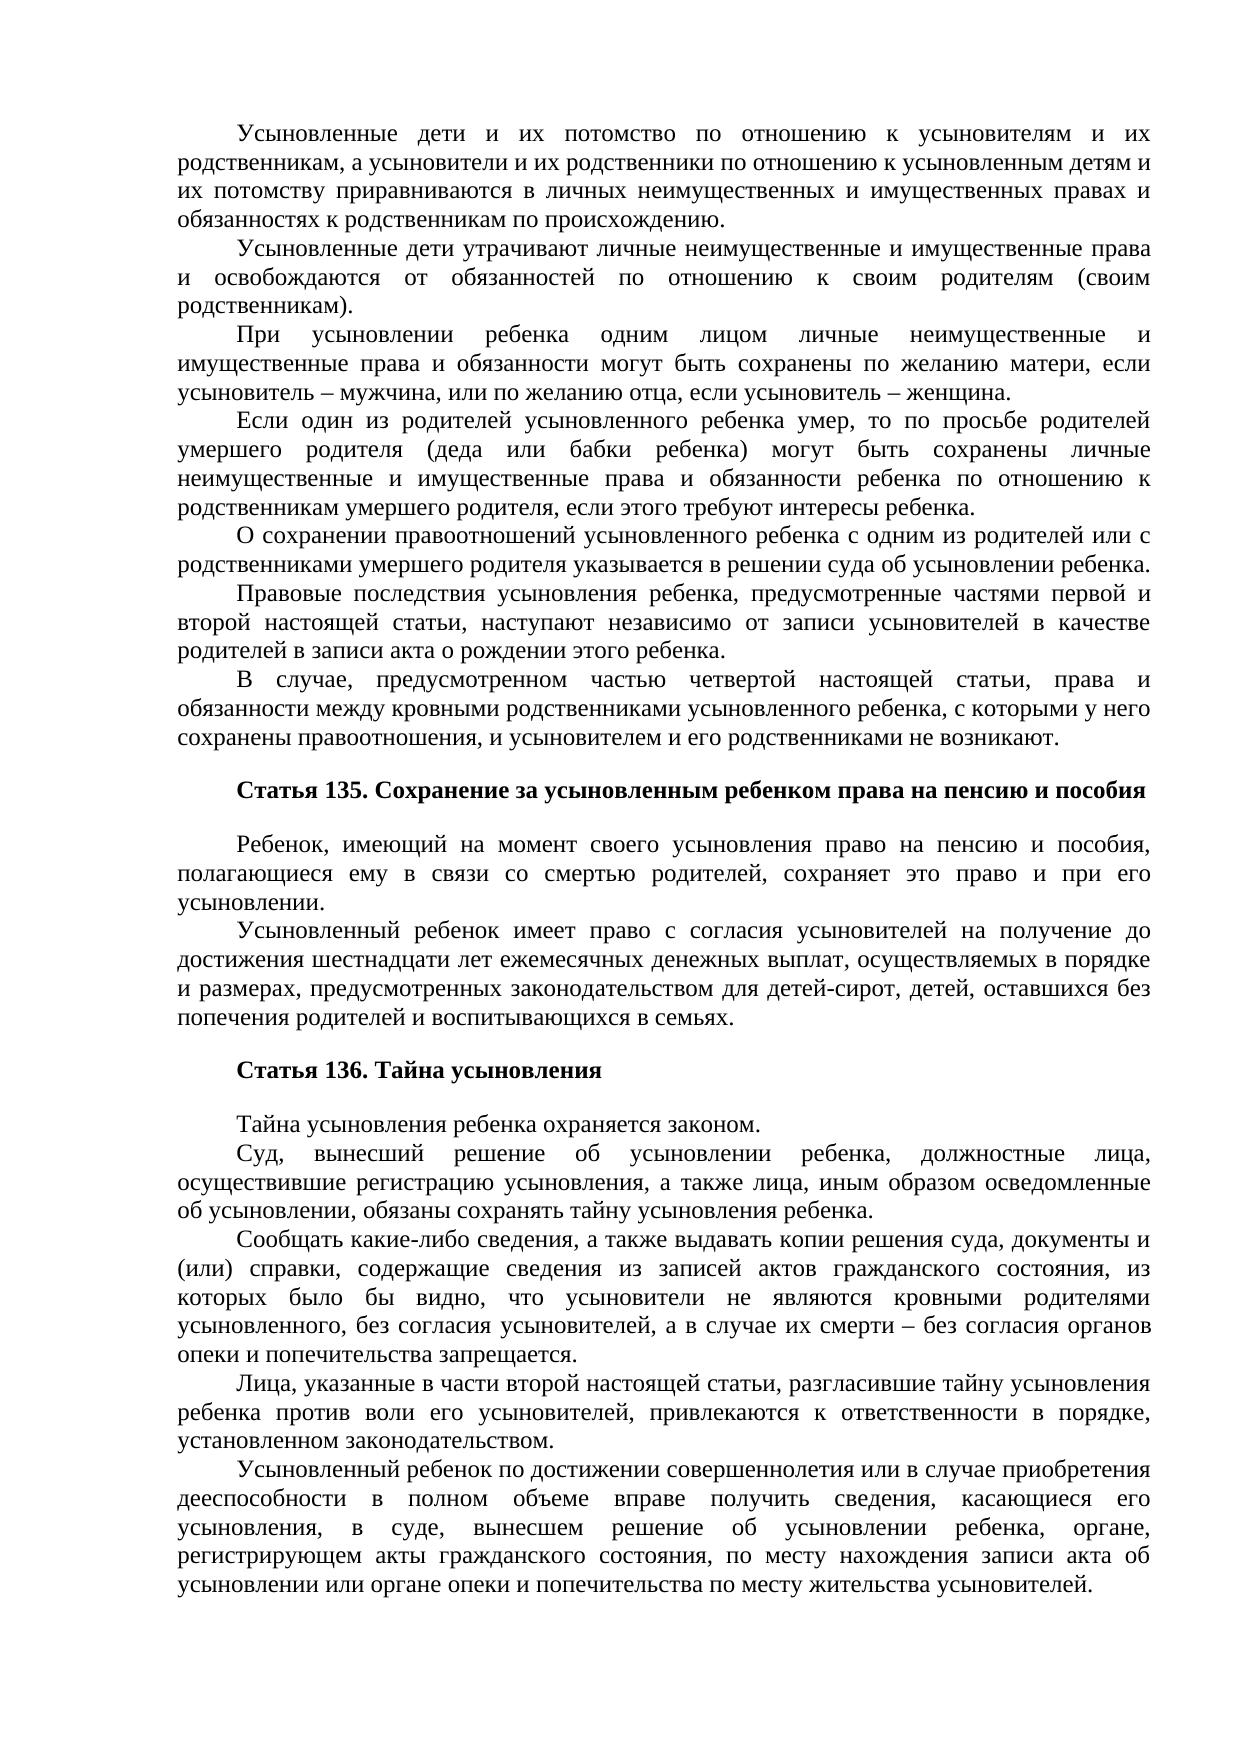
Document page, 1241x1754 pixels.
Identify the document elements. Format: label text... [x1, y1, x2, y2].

text Сообщать какие-либо сведения, а также выдавать копии решения суда, документы и (или) справки, содержащие сведения из записей актов гражданского состояния, из которых было бы видно, что усыновители не являются кровными родителями усыновленного, без согласия усыновителей, а в случае их смерти – без согласия органов опеки и попечительства запрещается. [177, 1224, 1152, 1368]
text Суд, вынесший решение об усыновлении ребенка, должностные лица, осуществившие регистрацию усыновления, а также лица, иным образом осведомленные об усыновлении, обязаны сохранять тайну усыновления ребенка. [177, 1138, 1152, 1224]
text Усыновленные дети и их потомство по отношению к усыновителям и их родственникам, а усыновители и их родственники по отношению к усыновленным детям и их потомству приравниваются в личных неимущественных и имущественных правах и обязанностях к родственникам по происхождению. [177, 118, 1152, 233]
text О сохранении правоотношений усыновленного ребенка с одним из родителей или с родственниками умершего родителя указывается в решении суда об усыновлении ребенка. [177, 521, 1152, 578]
text Лица, указанные в части второй настоящей статьи, разгласившие тайну усыновления ребенка против воли его усыновителей, привлекаются к ответственности в порядке, установленном законодательством. [177, 1368, 1152, 1454]
text Ребенок, имеющий на момент своего усыновления право на пенсию и пособия, полагающиеся ему в связи со смертью родителей, сохраняет это право и при его усыновлении. [177, 829, 1152, 916]
text Усыновленный ребенок имеет право с согласия усыновителей на получение до достижения шестнадцати лет ежемесячных денежных выплат, осуществляемых в порядке и размерах, предусмотренных законодательством для детей-сирот, детей, оставшихся без попечения родителей и воспитывающихся в семьях. [177, 916, 1152, 1031]
text При усыновлении ребенка одним лицом личные неимущественные и имущественные права и обязанности могут быть сохранены по желанию матери, если усыновитель – мужчина, или по желанию отца, если усыновитель – женщина. [177, 319, 1152, 406]
text Статья 136. Тайна усыновления [236, 1056, 1152, 1084]
text Статья 135. Сохранение за усыновленным ребенком права на пенсию и пособия [236, 776, 1152, 804]
text В случае, предусмотренном частью четвертой настоящей статьи, права и обязанности между кровными родственниками усыновленного ребенка, с которыми у него сохранены правоотношения, и усыновителем и его родственниками не возникают. [177, 664, 1152, 751]
text Если один из родителей усыновленного ребенка умер, то по просьбе родителей умершего родителя (деда или бабки ребенка) могут быть сохранены личные неимущественные и имущественные права и обязанности ребенка по отношению к родственникам умершего родителя, если этого требуют интересы ребенка. [177, 406, 1152, 521]
text Усыновленный ребенок по достижении совершеннолетия или в случае приобретения дееспособности в полном объеме вправе получить сведения, касающиеся его усыновления, в суде, вынесшем решение об усыновлении ребенка, органе, регистрирующем акты гражданского состояния, по месту нахождения записи акта об усыновлении или органе опеки и попечительства по месту жительства усыновителей. [177, 1454, 1152, 1598]
text Усыновленные дети утрачивают личные неимущественные и имущественные права и освобождаются от обязанностей по отношению к своим родителям (своим родственникам). [177, 233, 1152, 319]
text Правовые последствия усыновления ребенка, предусмотренные частями первой и второй настоящей статьи, наступают независимо от записи усыновителей в качестве родителей в записи акта о рождении этого ребенка. [177, 578, 1152, 664]
text Тайна усыновления ребенка охраняется законом. [177, 1109, 1152, 1138]
